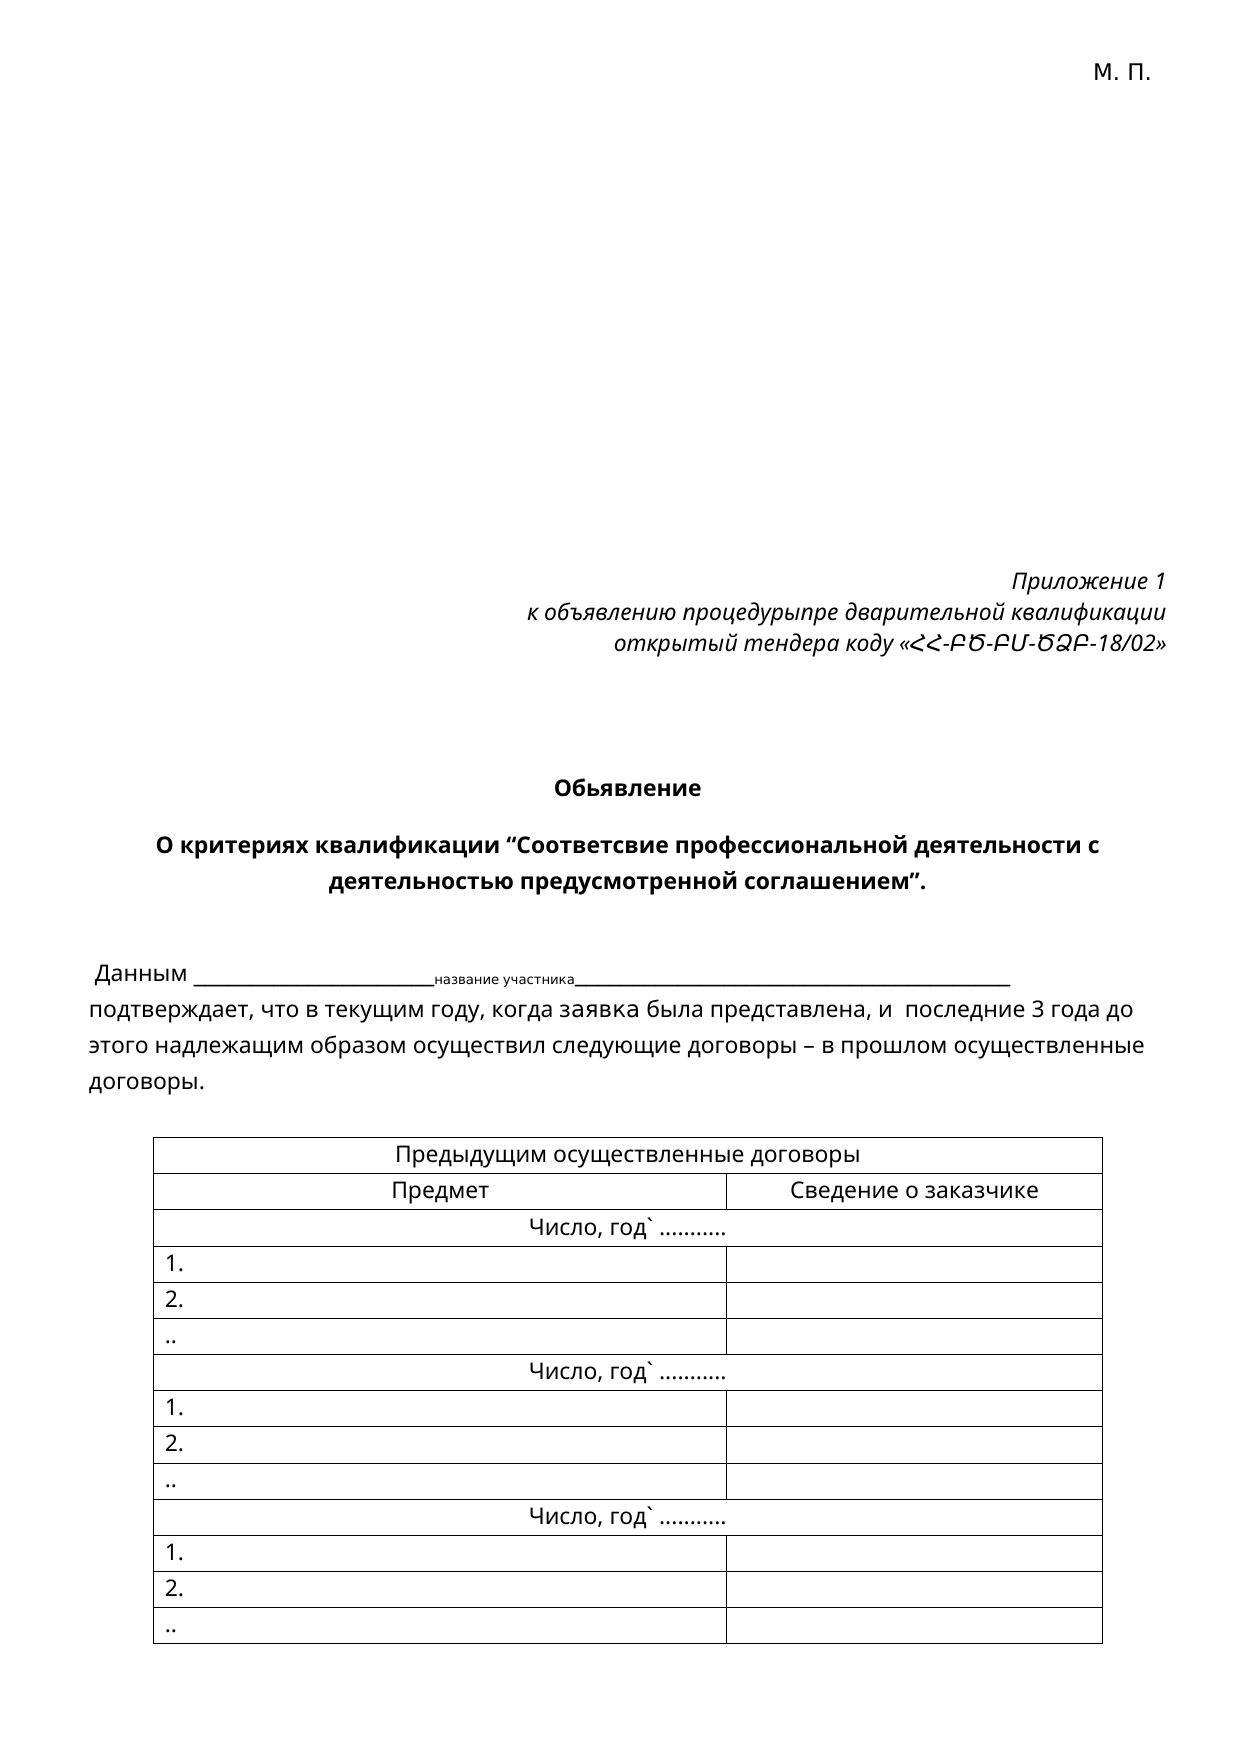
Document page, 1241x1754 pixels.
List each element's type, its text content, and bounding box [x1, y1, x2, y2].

table_cell Число, год` ........... [154, 1355, 1102, 1390]
table_cell Число, год` ........... [154, 1210, 1102, 1246]
table_cell Предмет [154, 1174, 726, 1209]
table_cell Сведение о заказчике [727, 1174, 1102, 1209]
text М. П. [89, 59, 1167, 86]
text к объявлению процедурыпре дварительной квалификации [89, 596, 1167, 627]
table_cell [727, 1319, 1102, 1354]
table_cell 2. [154, 1283, 726, 1318]
text Приложение 1 [89, 565, 1167, 596]
table_cell 2. [154, 1427, 726, 1462]
table_cell [727, 1572, 1102, 1607]
table_cell .. [154, 1608, 726, 1643]
table_cell 1. [154, 1391, 726, 1426]
text Данным _____________________название участника______________________________________ [89, 957, 1167, 989]
table_cell .. [154, 1464, 726, 1498]
table_cell Число, год` ........... [154, 1500, 1102, 1535]
table_cell 2. [154, 1572, 726, 1607]
table_cell [727, 1536, 1102, 1571]
table_cell .. [154, 1319, 726, 1354]
table_cell 1. [154, 1247, 726, 1282]
table_cell [727, 1391, 1102, 1426]
text О критериях квалификации “Соответсвие профессиональной деятельности с деятельностью предусмотренной соглашением”. [89, 829, 1167, 896]
table_header Предыдущим осуществленные договоры [154, 1138, 1102, 1173]
table_cell [727, 1283, 1102, 1318]
table_cell [727, 1464, 1102, 1498]
text Обьявление [89, 772, 1167, 803]
table_cell [727, 1247, 1102, 1282]
text подтверждает, что в текущим году, когда заявка была представлена, и последние 3 года до этого надлежащим образом осуществил следующие договоры – в прошлом осуществленные договоры. [89, 993, 1167, 1096]
table_cell [727, 1427, 1102, 1462]
table_cell 1. [154, 1536, 726, 1571]
table_cell [727, 1608, 1102, 1643]
text открытый тендера коду «ՀՀ-ԲԾ-ԲՄ-ԾՁԲ-18/02» [89, 627, 1167, 658]
